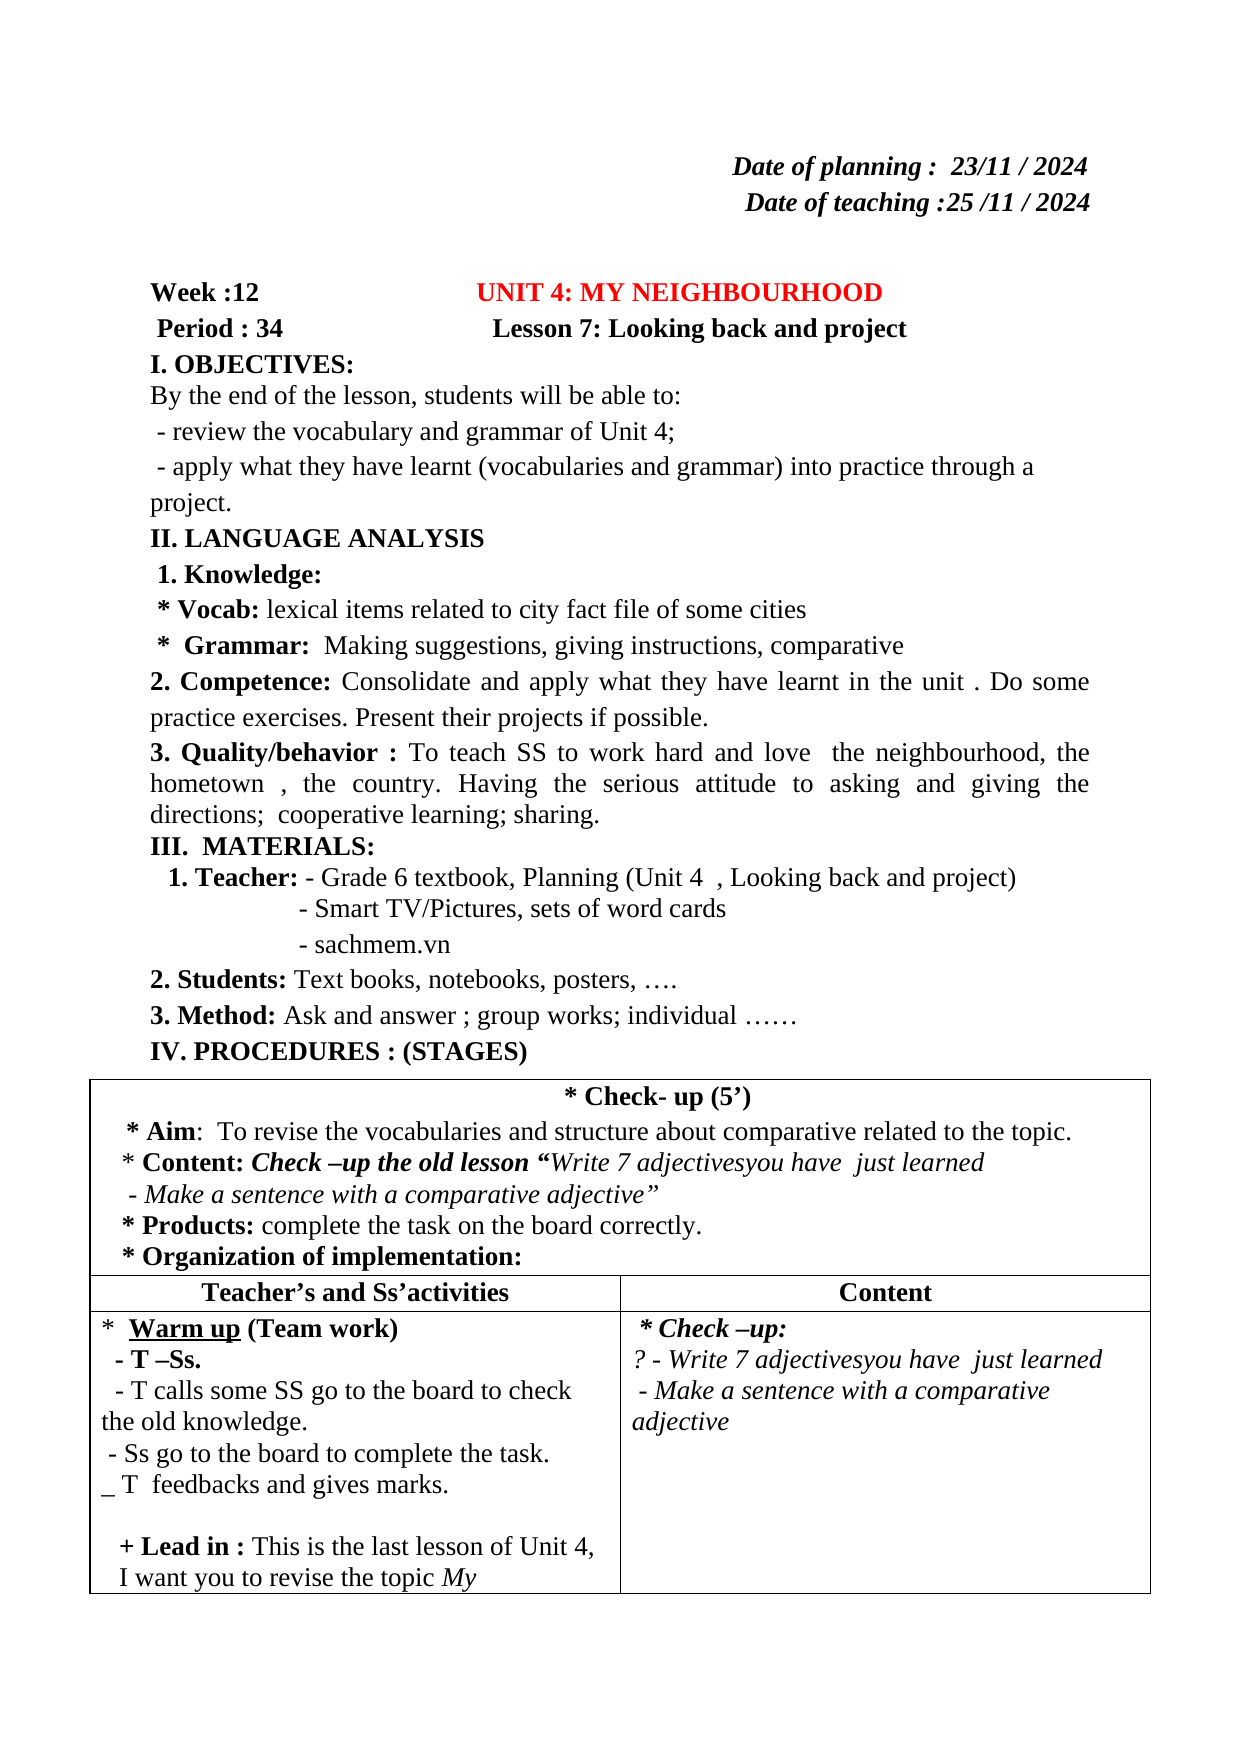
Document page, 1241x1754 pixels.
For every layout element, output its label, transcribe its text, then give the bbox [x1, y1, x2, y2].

text 2. Students: Text books, notebooks, posters, …. [150, 963, 1090, 995]
table_cell Content [621, 1276, 1150, 1311]
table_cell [91, 1312, 620, 1592]
text 1. Teacher: - Grade 6 textbook, Planning (Unit 4 , Looking back and project) [168, 861, 1090, 892]
text - apply what they have learnt (vocabularies and grammar) into practice through a project. [150, 451, 1090, 517]
table_header * Check- up (5’) * Aim: To revise the vocabularies and structure about comparative related to the topic. * Content: Check –up the old lesson “Write 7 adjectivesyou have just learned - Make a sentence with a comparative adjective” * Products: complete the task on the board correctly. * Organization of implementation: [91, 1080, 1150, 1275]
text I. OBJECTIVES: [150, 348, 1090, 379]
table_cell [621, 1312, 1150, 1592]
text II. LANGUAGE ANALYSIS [150, 522, 1090, 553]
table_cell Teacher’s and Ss’activities [91, 1276, 620, 1311]
text * Grammar: Making suggestions, giving instructions, comparative [150, 629, 1090, 660]
text By the end of the lesson, students will be able to: [150, 379, 1090, 410]
text 3. Quality/behavior : To teach SS to work hard and love the neighbourhood, the hometown , the country. Having the serious attitude to asking and giving the directions; cooperative learning; sharing. [150, 736, 1090, 830]
text Date of teaching :25 /11 / 2024 [150, 186, 1090, 217]
text * Vocab: lexical items related to city fact file of some cities [150, 593, 1090, 624]
text III. MATERIALS: [150, 830, 1090, 861]
text - review the vocabulary and grammar of Unit 4; [150, 415, 1090, 446]
text Period : 34 Lesson 7: Looking back and project [150, 312, 1090, 343]
text - Smart TV/Pictures, sets of word cards [150, 892, 1090, 923]
list IV. PROCEDURES : (STAGES) [150, 1035, 1090, 1066]
text 1. Knowledge: [150, 558, 1090, 589]
text Week :12 UNIT 4: MY NEIGHBOURHOOD [150, 276, 1090, 308]
text 2. Competence: Consolidate and apply what they have learnt in the unit . Do some practice exercises. Present their projects if possible. [150, 665, 1090, 732]
text Date of planning : 23/11 / 2024 [150, 150, 1090, 181]
text 3. Method: Ask and answer ; group works; individual …… [150, 999, 1090, 1030]
text - sachmem.vn [150, 928, 1090, 959]
